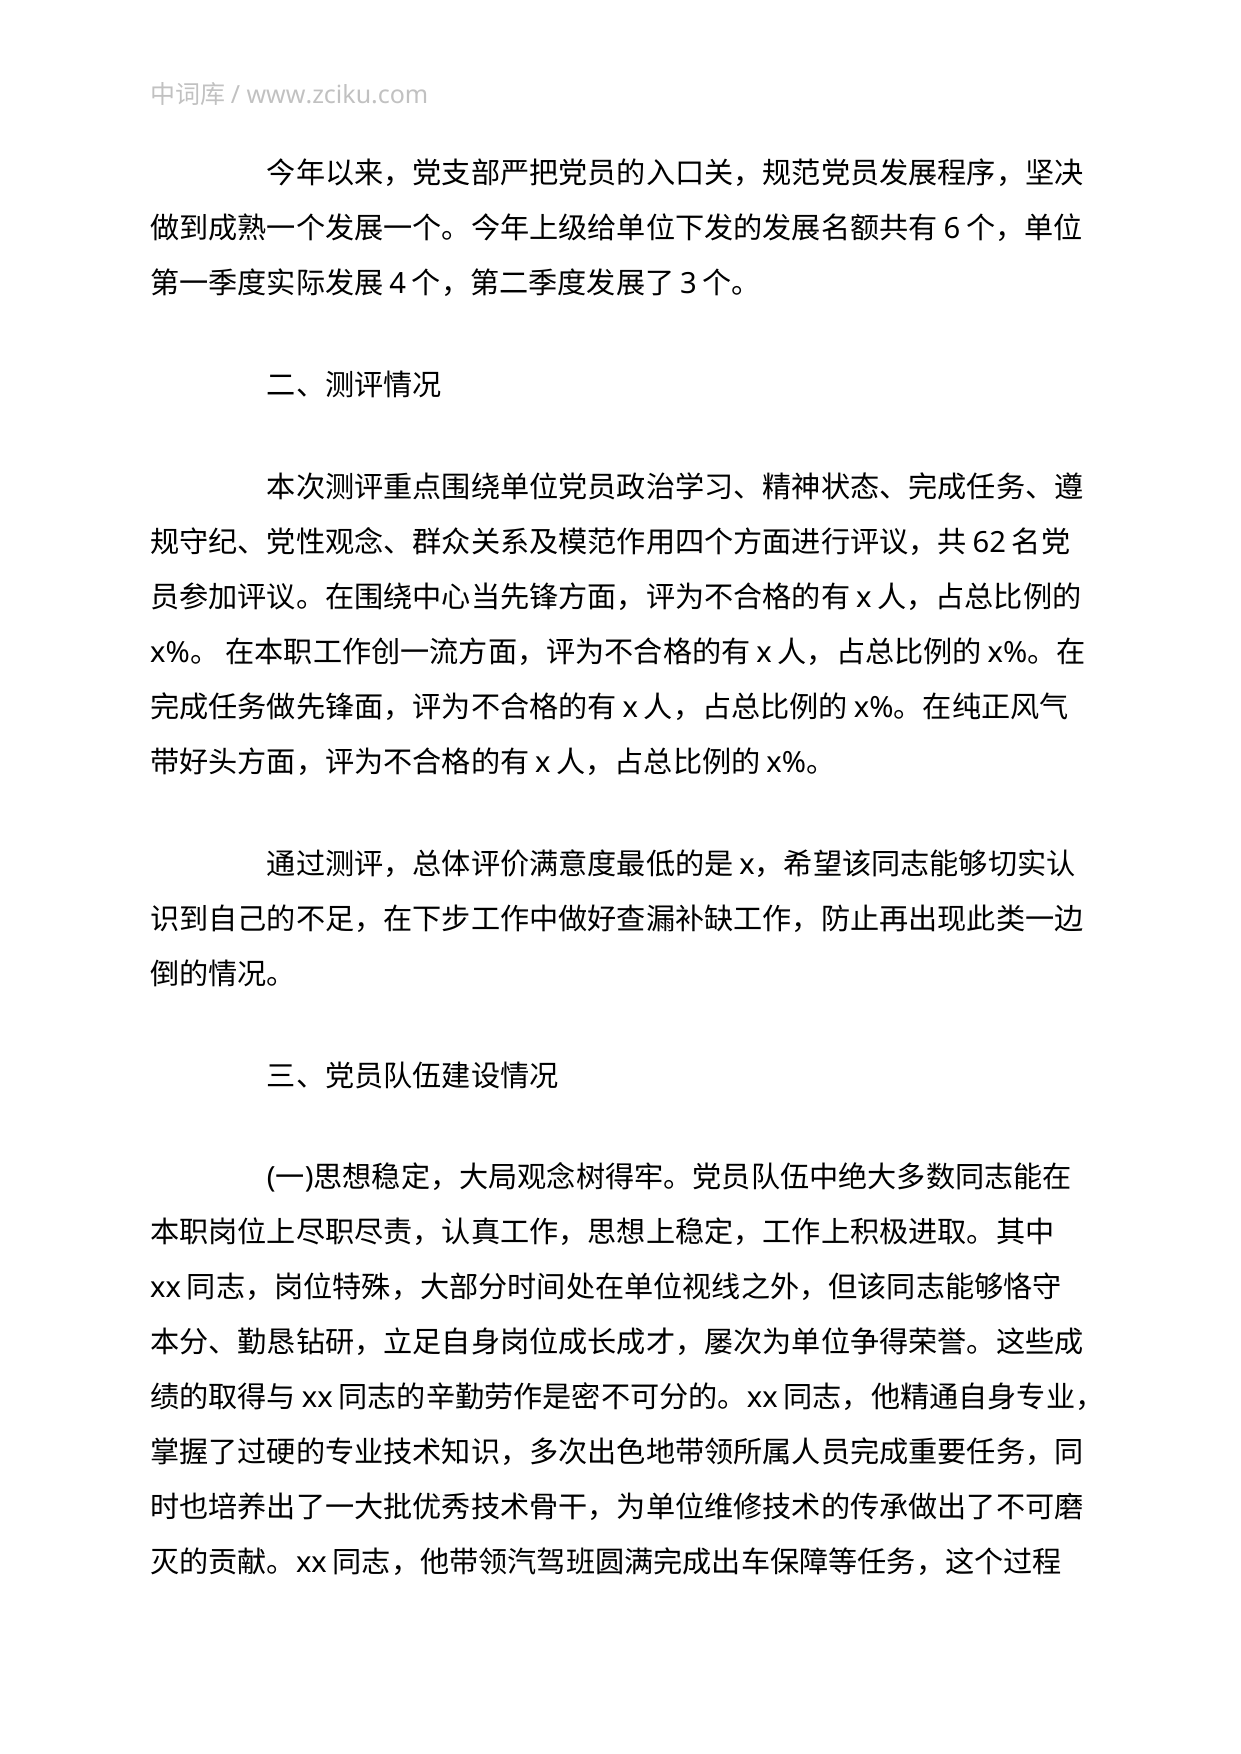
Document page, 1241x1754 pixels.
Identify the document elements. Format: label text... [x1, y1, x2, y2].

text 二、测评情况 [150, 362, 1090, 404]
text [150, 1154, 1090, 1581]
text 本次测评重点围绕单位党员政治学习、精神状态、完成任务、遵规守纪、党性观念、群众关系及模范作用四个方面进行评议，共62名党员参加评议。在围绕中心当先锋方面，评为不合格的有x人，占总比例的x%。 在本职工作创一流方面，评为不合格的有x人，占总比例的x%。在完成任务做先锋面，评为不合格的有x人，占总比例的x%。在纯正风气带好头方面，评为不合格的有x人，占总比例的x%。 [150, 464, 1090, 781]
text 通过测评，总体评价满意度最低的是x，希望该同志能够切实认识到自己的不足，在下步工作中做好查漏补缺工作，防止再出现此类一边倒的情况。 [150, 841, 1090, 993]
text 三、党员队伍建设情况 [150, 1052, 1090, 1094]
text 今年以来，党支部严把党员的入口关，规范党员发展程序，坚决做到成熟一个发展一个。今年上级给单位下发的发展名额共有6个，单位第一季度实际发展4个，第二季度发展了3个。 [150, 150, 1090, 302]
